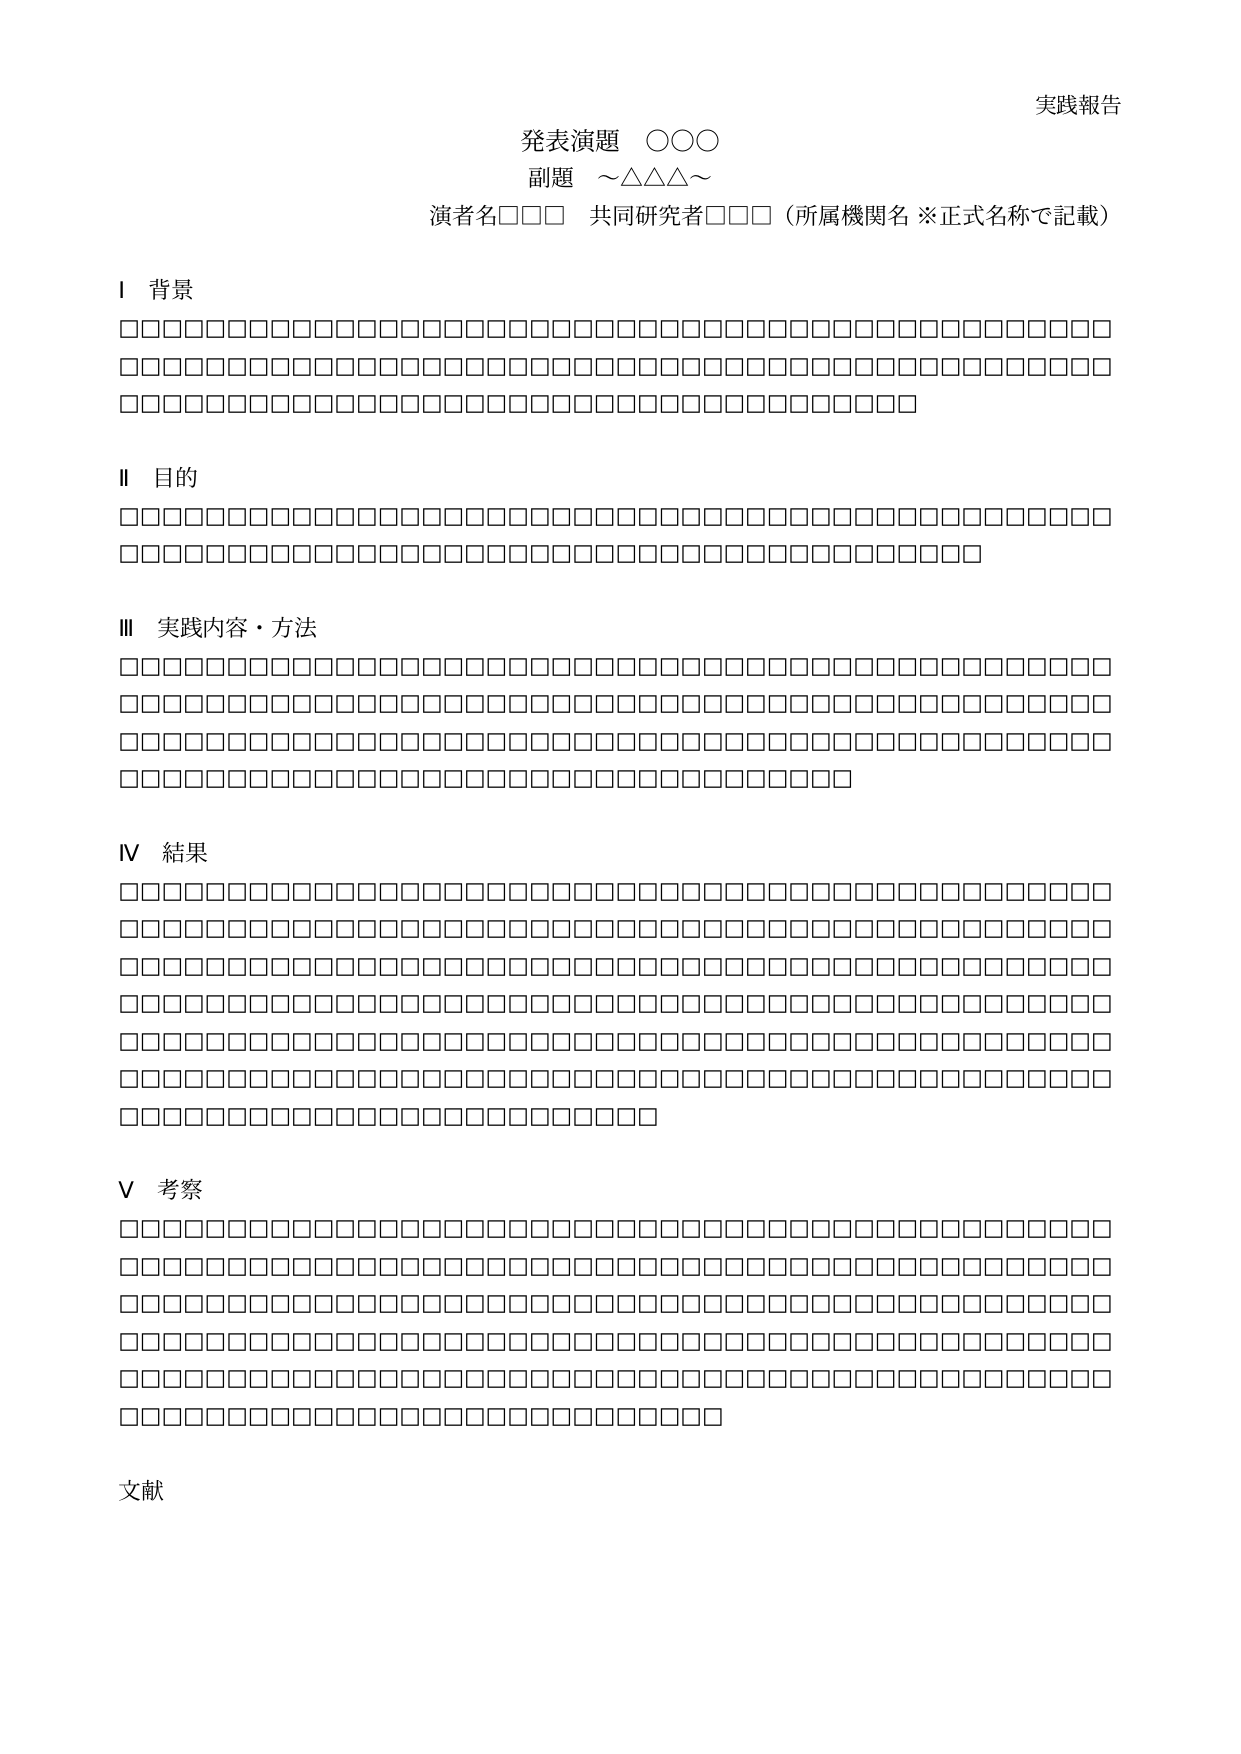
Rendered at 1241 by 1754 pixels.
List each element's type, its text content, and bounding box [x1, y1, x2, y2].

text □□□□□□□□□□□□□□□□□□□□□□□□□□□□□□□□□□□□□□□□□□□□□□□□□□□□□□□□□□□□□□□□□□□□□□□□□□□□□□□□□□□□□□□□□□□□□□□□□□□□□□□□□□□□□□□□□□□□□□□□□□□□□□□□□□□□□□□□□□□□□□□□□□□□□□□□□□□□□□□□□□□□□□□□□□□□□□□□□□□□□□□□□□□□□□□□□□□□□□□□□□□□□□□□□□□□□□□□□□□□□□□□□□□□□□□□□□□□□□□□□□□□□□□□□□□□□□□□□□□□□□□□□□□□□□□□□□□□□□□□□□□□□□□□□□□□□□□□□□□□□ [118, 870, 1122, 1133]
text Ⅱ 目的 [118, 458, 1122, 495]
text 副題 ～△△△～ [118, 158, 1122, 195]
text □□□□□□□□□□□□□□□□□□□□□□□□□□□□□□□□□□□□□□□□□□□□□□□□□□□□□□□□□□□□□□□□□□□□□□□□□□□□□□□□□□□□□□□□□□□□□□□□□□□□□□□□□□□□□□□□□□□□□□□□□□□□□□□□□ [118, 308, 1122, 420]
text 発表演題 ○○○ [118, 120, 1122, 158]
text □□□□□□□□□□□□□□□□□□□□□□□□□□□□□□□□□□□□□□□□□□□□□□□□□□□□□□□□□□□□□□□□□□□□□□□□□□□□□□□□□□□□□□□□□□□□□□□□□□□□□□□□□□□□□□□□□□□□□□□□□□□□□□□□□□□□□□□□□□□□□□□□□□□□□□□□□□□□□□□□□□□□□□□□□□□□□□□□□□□□□□□□□□□□□□□□□□□□□□□□□□□□□□□□□□□□□□□□□□□□□□□□□□□□□□□□□□□□□□□□□□□□□□□□□□□□□□□□□□ [118, 1208, 1122, 1433]
text 演者名□□□ 共同研究者□□□（所属機関名 ※正式名称で記載） [118, 195, 1122, 233]
text Ⅴ 考察 [118, 1170, 1122, 1208]
text Ⅲ 実践内容・方法 [118, 608, 1122, 645]
text □□□□□□□□□□□□□□□□□□□□□□□□□□□□□□□□□□□□□□□□□□□□□□□□□□□□□□□□□□□□□□□□□□□□□□□□□□□□□□□□□□□□□□ [118, 495, 1122, 570]
text Ⅰ 背景 [118, 270, 1122, 308]
text Ⅳ 結果 [118, 833, 1122, 870]
text □□□□□□□□□□□□□□□□□□□□□□□□□□□□□□□□□□□□□□□□□□□□□□□□□□□□□□□□□□□□□□□□□□□□□□□□□□□□□□□□□□□□□□□□□□□□□□□□□□□□□□□□□□□□□□□□□□□□□□□□□□□□□□□□□□□□□□□□□□□□□□□□□□□□□□□□□□□□□□□□□□□□□□□□□□□□ [118, 645, 1122, 795]
text 文献 [118, 1470, 1122, 1508]
